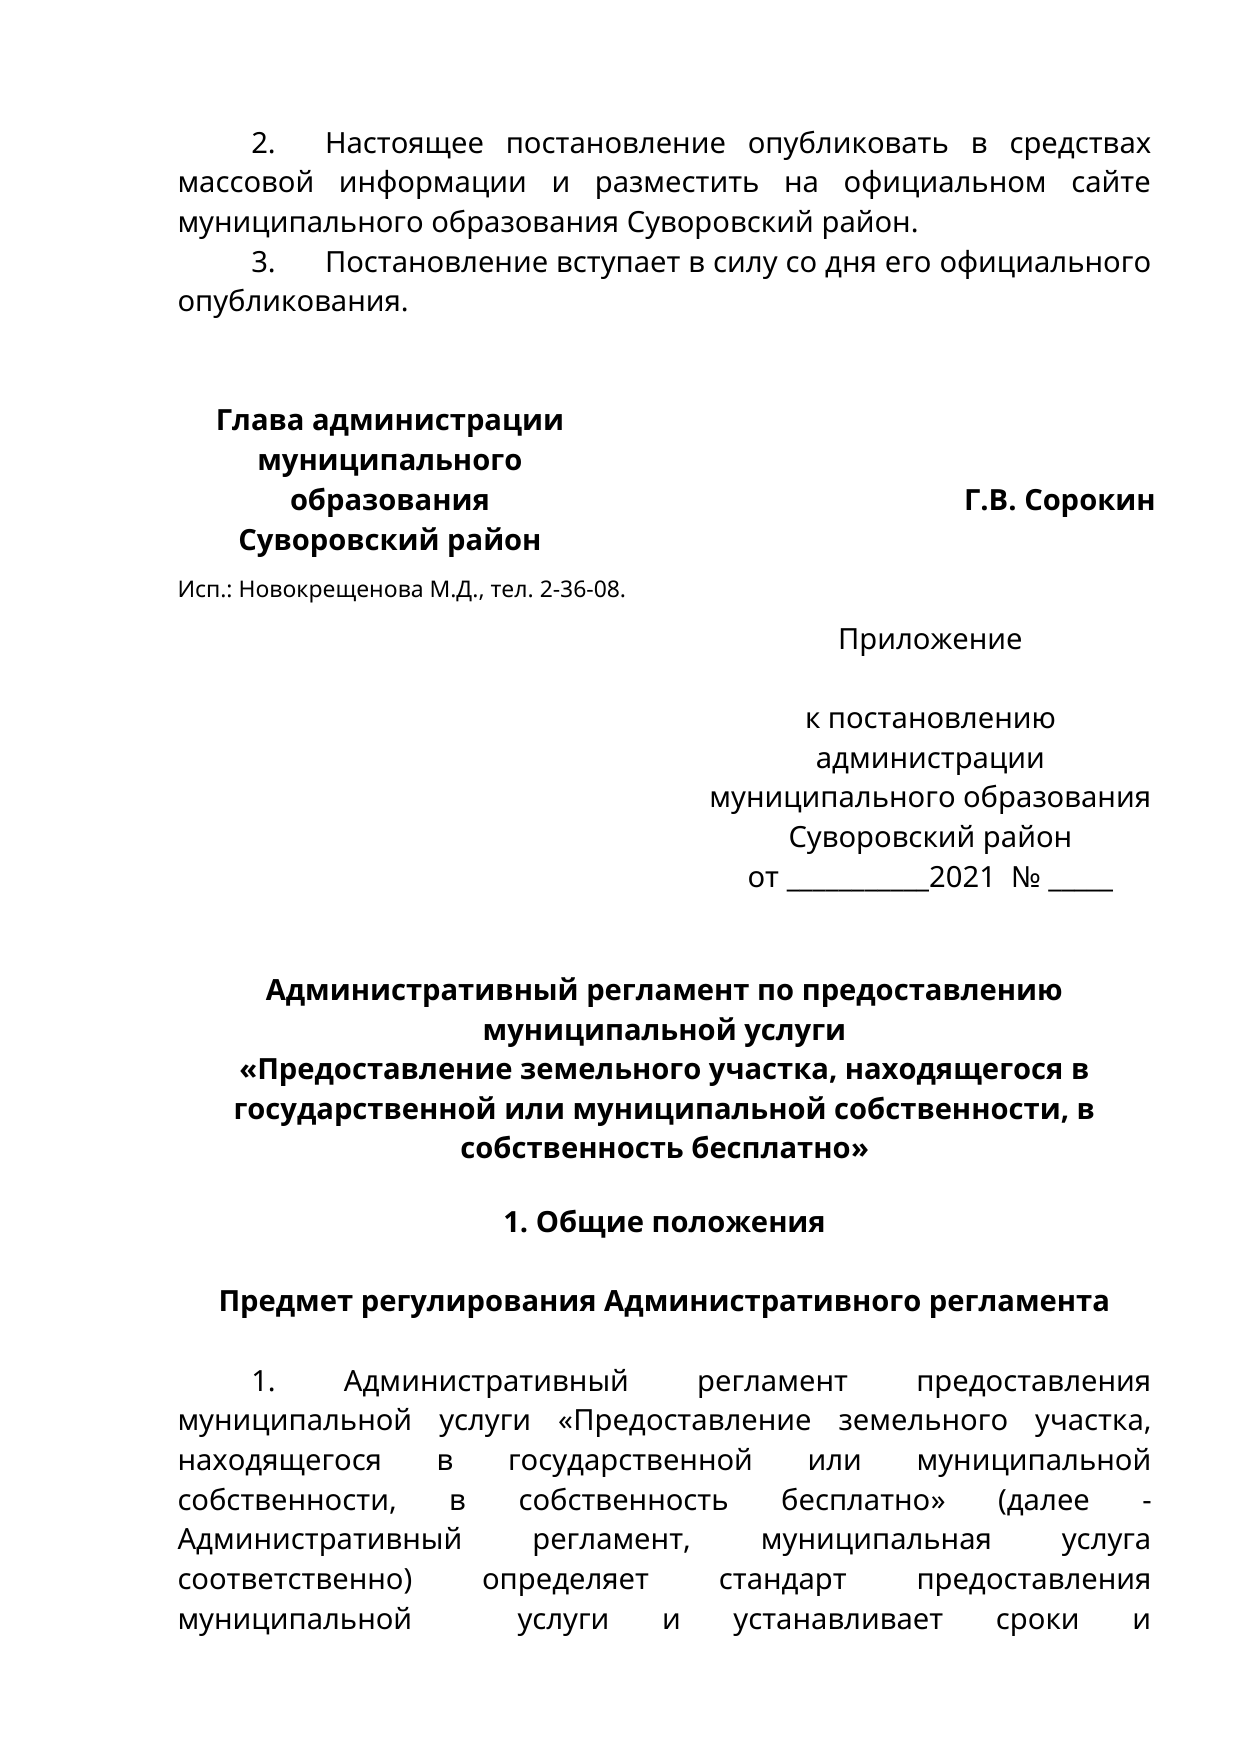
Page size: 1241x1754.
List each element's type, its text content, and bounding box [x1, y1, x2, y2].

text Приложение к постановлению администрации муниципального образования [709, 618, 1152, 816]
text «Предоставление земельного участка, находящегося в государственной или муниципальной собственности, в собственность бесплатно» [177, 1048, 1152, 1167]
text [177, 1360, 1152, 1638]
title 1. Общие положения [177, 1201, 1152, 1241]
list Настоящее постановление опубликовать в средствах массовой информации и разместить на официальном сайте муниципального образования Суворовский район. [177, 122, 1152, 241]
subtitle Исп.: Новокрещенова М.Д., тел. 2-36-08. [177, 573, 1152, 604]
list Постановление вступает в силу со дня его официального опубликования. [177, 241, 1152, 320]
text Административный регламент по предоставлению муниципальной услуги [177, 969, 1152, 1048]
text Суворовский район от ___________2021 № _____ [709, 816, 1152, 896]
table_header Глава администрации муниципального образования Суворовский район [177, 400, 602, 558]
table_header Г.В. Сорокин [602, 400, 1167, 558]
list Предмет регулирования Административного регламента [177, 1280, 1152, 1320]
